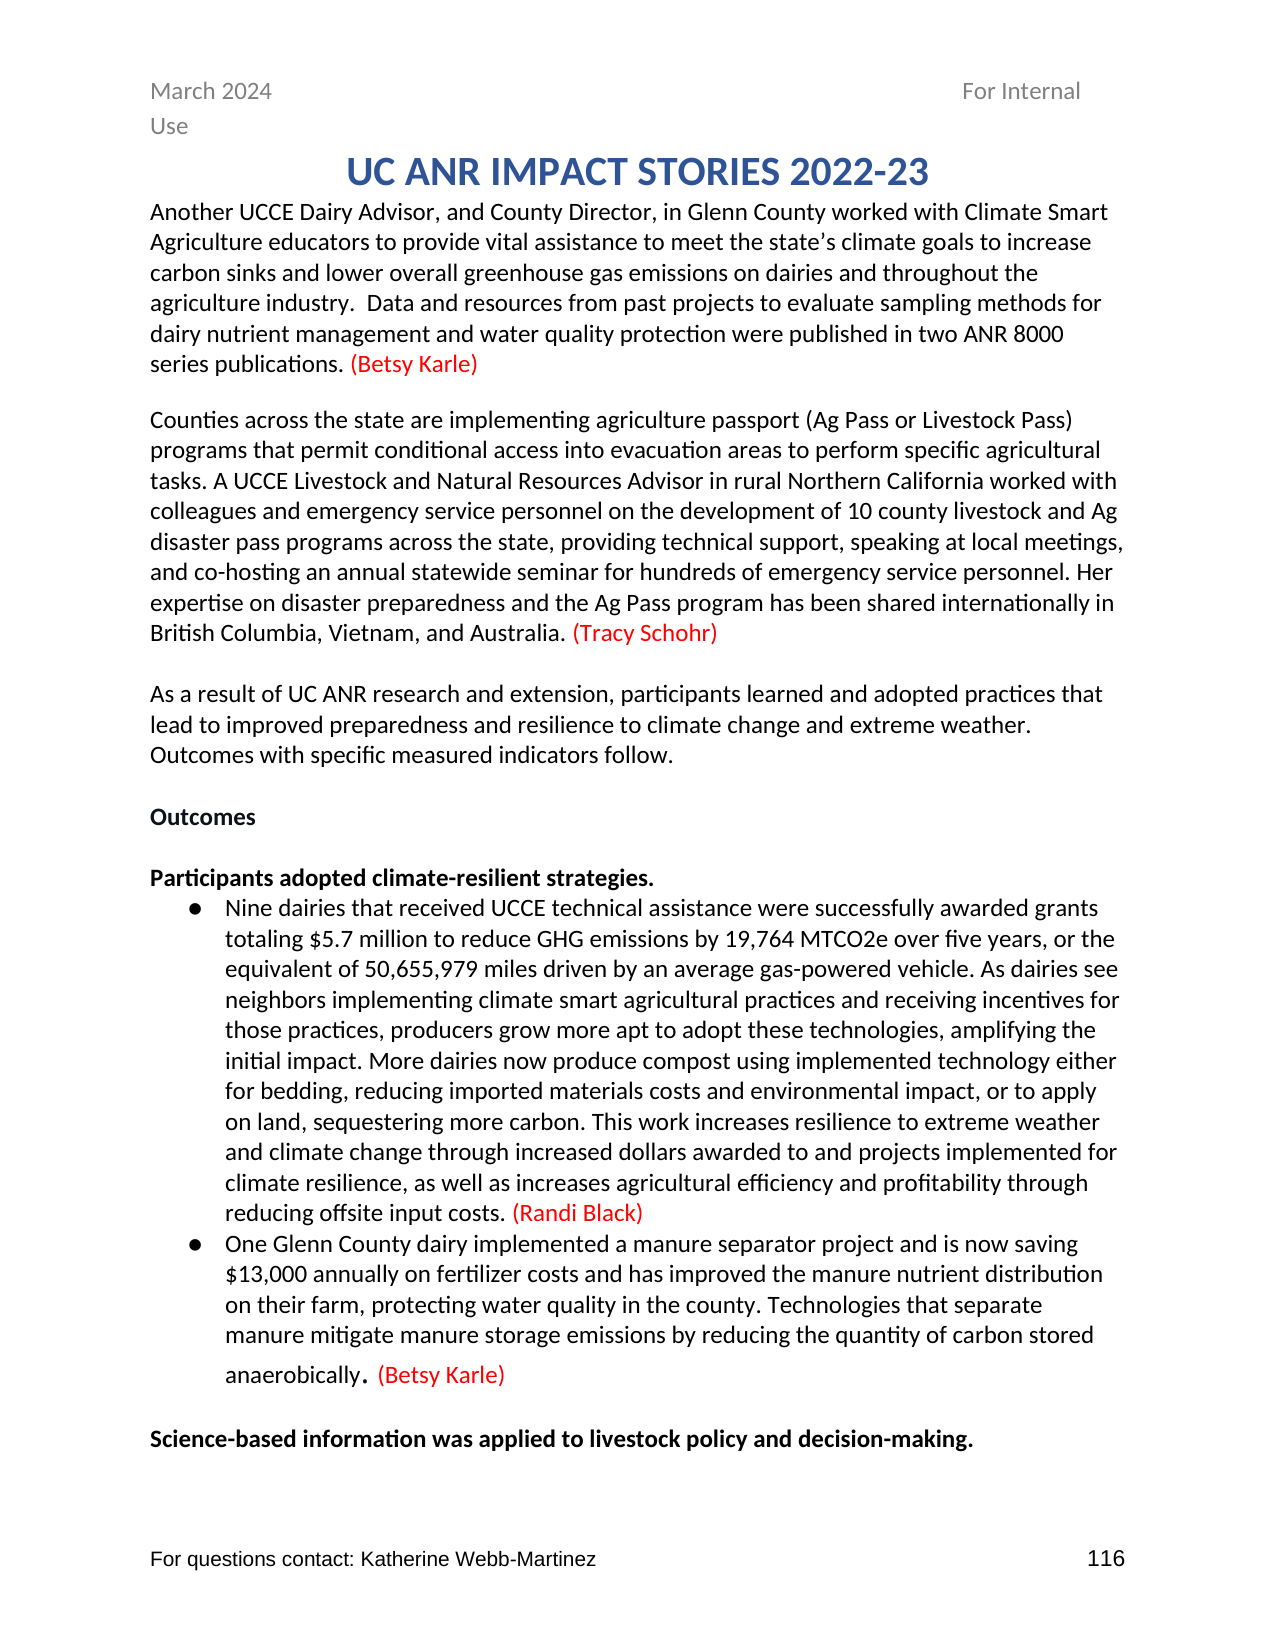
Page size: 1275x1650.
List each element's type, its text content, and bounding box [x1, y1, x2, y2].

list Nine dairies that received UCCE technical assistance were successfully awarded grants totaling $5.7 million to reduce GHG emissions by 19,764 MTCO2e over five years, or the equivalent of 50,655,979 miles driven by an average gas-powered vehicle. As dairies see neighbors implementing climate smart agricultural practices and receiving incentives for those practices, producers grow more apt to adopt these technologies, amplifying the initial impact. More dairies now produce compost using implemented technology either for bedding, reducing imported materials costs and environmental impact, or to apply on land, sequestering more carbon. This work increases resilience to extreme weather and climate change through increased dollars awarded to and projects implemented for climate resilience, as well as increases agricultural efficiency and profitability through reducing offsite input costs. (Randi Black) [187, 892, 1125, 1228]
list One Glenn County dairy implemented a manure separator project and is now saving $13,000 annually on fertilizer costs and has improved the manure nutrient distribution on their farm, protecting water quality in the county. Technologies that separate manure mitigate manure storage emissions by reducing the quantity of carbon stored anaerobically. (Betsy Karle) [187, 1228, 1125, 1393]
text As a result of UC ANR research and extension, participants learned and adopted practices that lead to improved preparedness and resilience to climate change and extreme weather. Outcomes with specific measured indicators follow. [150, 679, 1125, 770]
text Counties across the state are implementing agriculture passport (Ag Pass or Livestock Pass) programs that permit conditional access into evacuation areas to perform specific agricultural tasks. A UCCE Livestock and Natural Resources Advisor in rural Northern California worked with colleagues and emergency service personnel on the development of 10 county livestock and Ag disaster pass programs across the state, providing technical support, speaking at local meetings, and co-hosting an annual statewide seminar for hundreds of emergency service personnel. Her expertise on disaster preparedness and the Ag Pass program has been shared internationally in British Columbia, Vietnam, and Australia. (Tracy Schohr) [150, 404, 1125, 648]
text Another UCCE Dairy Advisor, and County Director, in Glenn County worked with Climate Smart Agriculture educators to provide vital assistance to meet the state’s climate goals to increase carbon sinks and lower overall greenhouse gas emissions on dairies and throughout the agriculture industry. Data and resources from past projects to evaluate sampling methods for dairy nutrient management and water quality protection were published in two ANR 8000 series publications. (Betsy Karle) [150, 196, 1125, 379]
text Participants adopted climate-resilient strategies. [150, 862, 1125, 892]
text Science-based information was applied to livestock policy and decision-making. [150, 1423, 1125, 1454]
text Outcomes [150, 801, 1125, 831]
